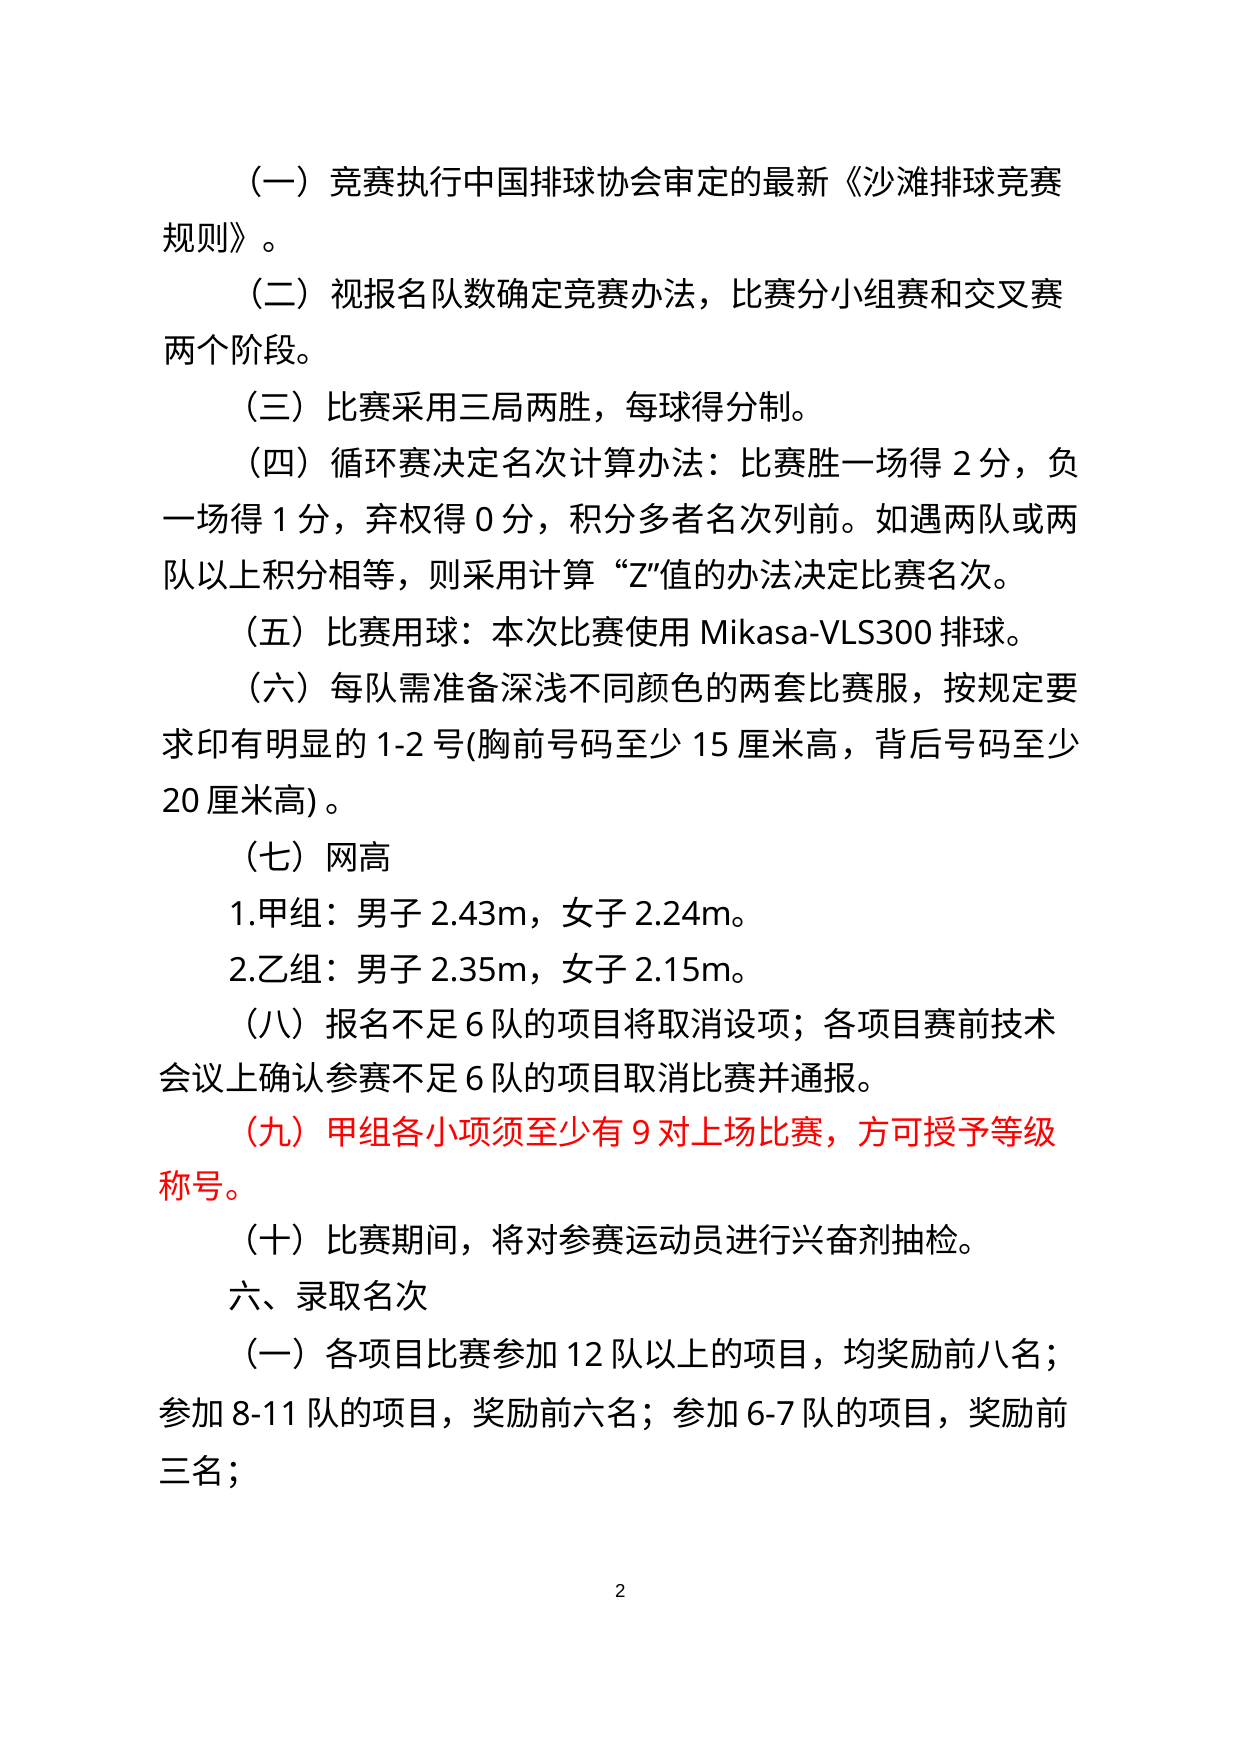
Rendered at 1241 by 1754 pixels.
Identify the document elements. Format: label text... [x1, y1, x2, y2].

text （二）视报名队数确定竞赛办法，比赛分小组赛和交叉赛两个阶段。 [163, 262, 1081, 374]
text （四）循环赛决定名次计算办法：比赛胜一场得2分，负一场得1分，弃权得0分，积分多者名次列前。如遇两队或两队以上积分相等，则采用计算“Z”值的办法决定比赛名次。 [162, 430, 1080, 599]
text （一）竞赛执行中国排球协会审定的最新《沙滩排球竞赛规则》。 [163, 149, 1080, 262]
text （五）比赛用球：本次比赛使用 Mikasa-VLS300排球。 [158, 599, 1082, 655]
text 六、录取名次 [228, 1264, 1082, 1320]
text （三）比赛采用三局两胜，每球得分制。 [158, 374, 1082, 430]
text （六）每队需准备深浅不同颜色的两套比赛服，按规定要求印有明显的1-2号(胸前号码至少15厘米高，背后号码至少20厘米高) 。 [162, 655, 1081, 824]
text （七）网高 [158, 824, 1082, 880]
text 2.乙组：男子 2.35m，女子2.15m。 [162, 937, 1081, 993]
text （九）甲组各小项须至少有9对上场比赛，方可授予等级称号。 [158, 1101, 1082, 1209]
text 1.甲组：男子 2.43m，女子2.24m。 [162, 880, 1081, 937]
text （十）比赛期间，将对参赛运动员进行兴奋剂抽检。 [158, 1209, 1082, 1264]
text （八）报名不足6队的项目将取消设项；各项目赛前技术会议上确认参赛不足6队的项目取消比赛并通报。 [158, 993, 1082, 1101]
text （一）各项目比赛参加12队以上的项目，均奖励前八名；参加8-11队的项目，奖励前六名；参加6-7队的项目，奖励前三名； [158, 1320, 1082, 1495]
